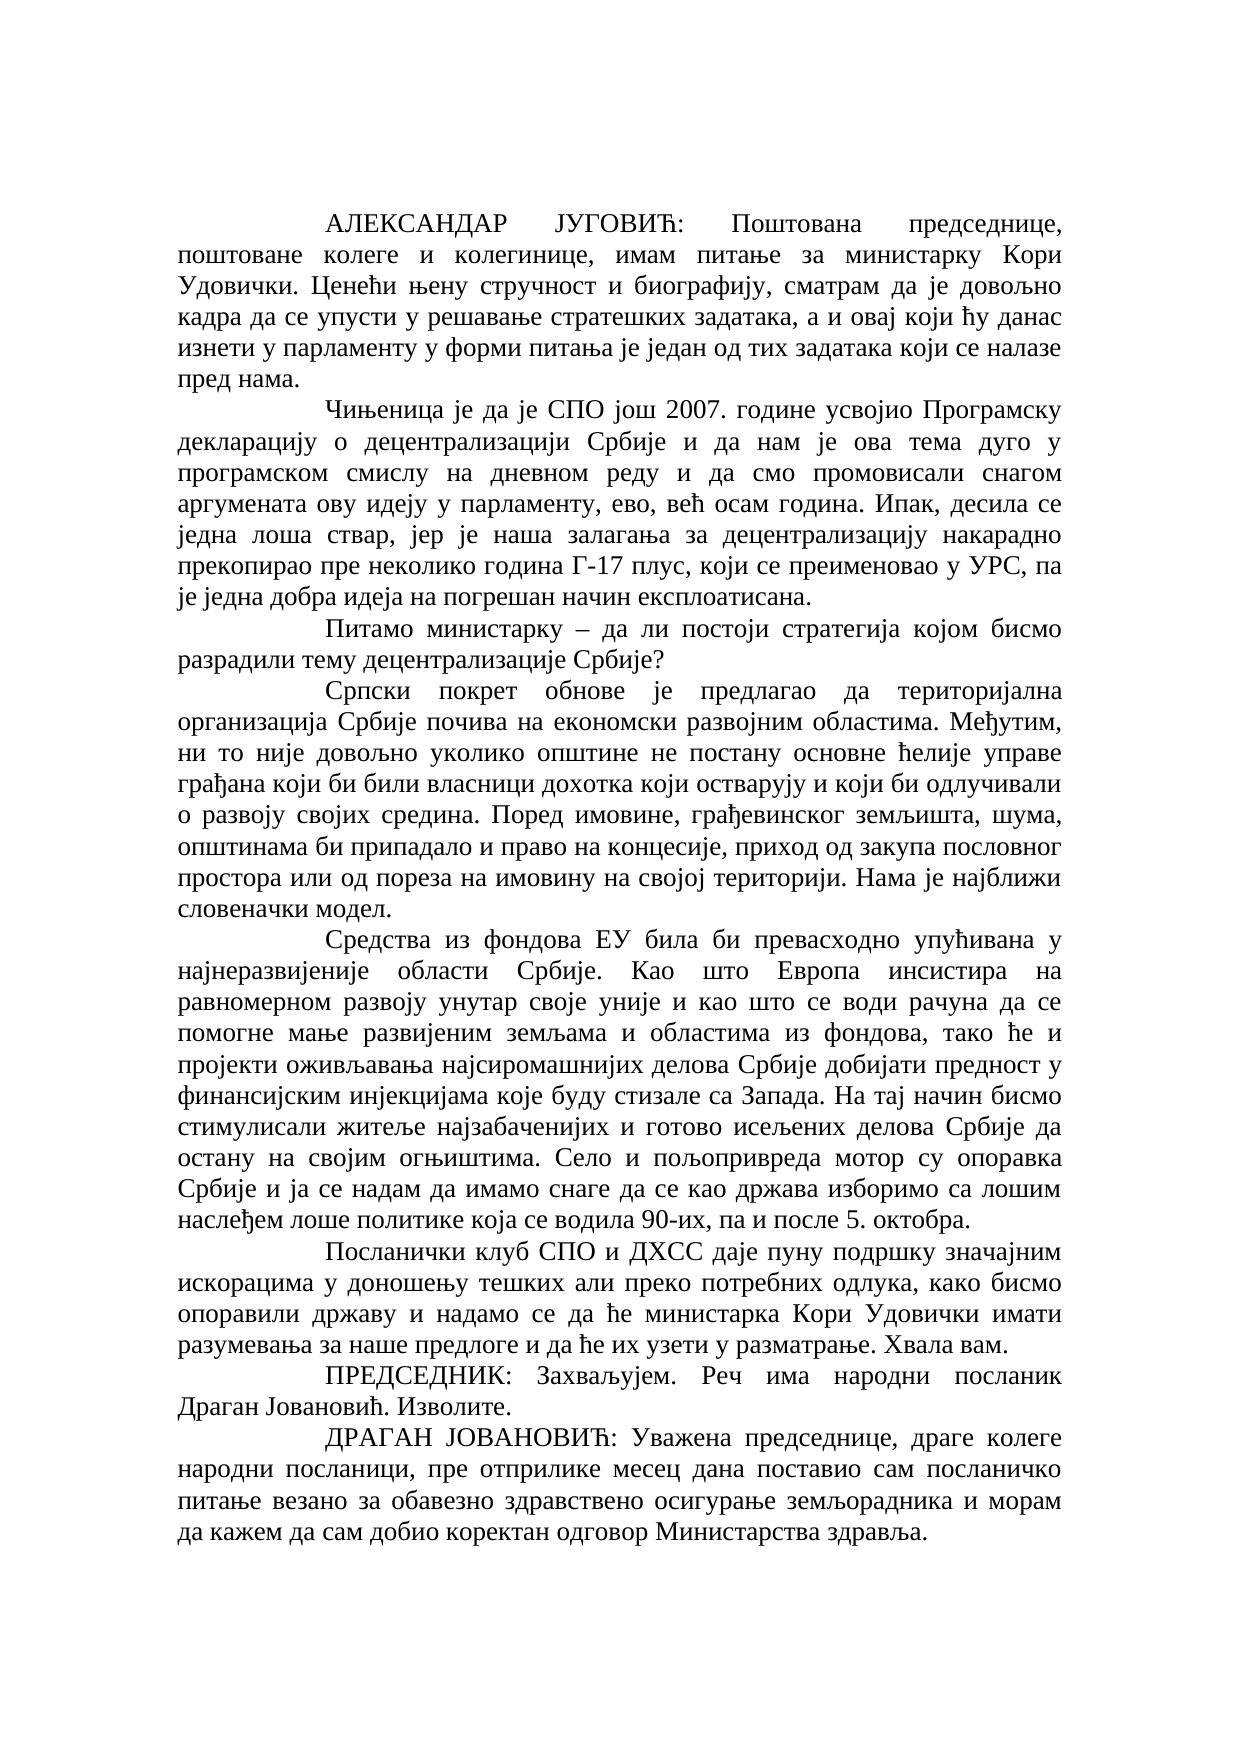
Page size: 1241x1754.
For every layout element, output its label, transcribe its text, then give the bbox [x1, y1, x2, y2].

text Посланички клуб СПО и ДХСС даје пуну подршку значајним искорацима у доношењу тешких али преко потребних одлука, како бисмо опоравили државу и надамо се да ће министарка Кори Удовички имати разумевања за наше предлоге и да ће их узети у разматрање. Хвала вам. [177, 1234, 1063, 1359]
text ПРЕДСЕДНИК: Захваљујем. Реч има народни посланик Драган Јовановић. Изволите. [177, 1359, 1063, 1421]
text Српски покрет обнове је предлагао да територијална организација Србије почива на економски развојним областима. Међутим, ни то није довољно уколико општине не постану основне ћелије управе грађана који би били власници дохотка који остварују и који би одлучивали о развоју својих средина. Поред имовине, грађевинског земљишта, шума, општинама би припадало и право на концесије, приход од закупа пословног простора или од пореза на имовину на својој територији. Нама је најближи словеначки модел. [177, 674, 1063, 923]
text Чињеница је да је СПО још 2007. године усвојио Програмску декларацију о децентрализацији Србије и да нам је ова тема дуго у програмском смислу на дневном реду и да смо промовисали снагом аргумената ову идеју у парламенту, ево, већ осам година. Ипак, десила се једна лоша ствар, јер је наша залагања за децентрализацију накарадно прекопирао пре неколико година Г-17 плус, који се преименовао у УРС, па је једна добра идеја на погрешан начин експлоатисана. [177, 394, 1063, 612]
text Средства из фондова ЕУ била би превасходно упућивана у најнеразвијеније области Србије. Као што Европа инсистира на равномерном развоју унутар своје уније и као што се води рачуна да се помогне мање развијеним земљама и областима из фондова, тако ће и пројекти оживљавања најсиромашнијих делова Србије добијати предност у финансијским инјекцијама које буду стизале са Запада. На тај начин бисмо стимулисали житеље најзабаченијих и готово исељених делова Србије да остану на својим огњиштима. Село и пољопривреда мотор су опоравка Србије и ја се надам да имамо снаге да се као држава изборимо са лошим наслеђем лоше политике која се водила 90-их, па и после 5. октобра. [177, 923, 1063, 1234]
text ДРАГАН ЈОВАНОВИЋ: Уважена председнице, драге колеге народни посланици, пре отприлике месец дана поставио сам посланичко питање везано за обавезно здравствено осигурање земљорадника и морам да кажем да сам добио коректан одговор Министарства здравља. [177, 1421, 1063, 1546]
text АЛЕКСАНДАР ЈУГОВИЋ: Поштована председнице, поштоване колеге и колегинице, имам питање за министарку Кори Удовички. Ценећи њену стручност и биографију, сматрам да је довољно кадра да се упусти у решавање стратешких задатака, а и овај који ћу данас изнети у парламенту у форми питања је један од тих задатака који се налазе пред нама. [177, 207, 1063, 394]
text Питамо министарку – да ли постоји стратегија којом бисмо разрадили тему децентрализације Србије? [177, 612, 1063, 674]
